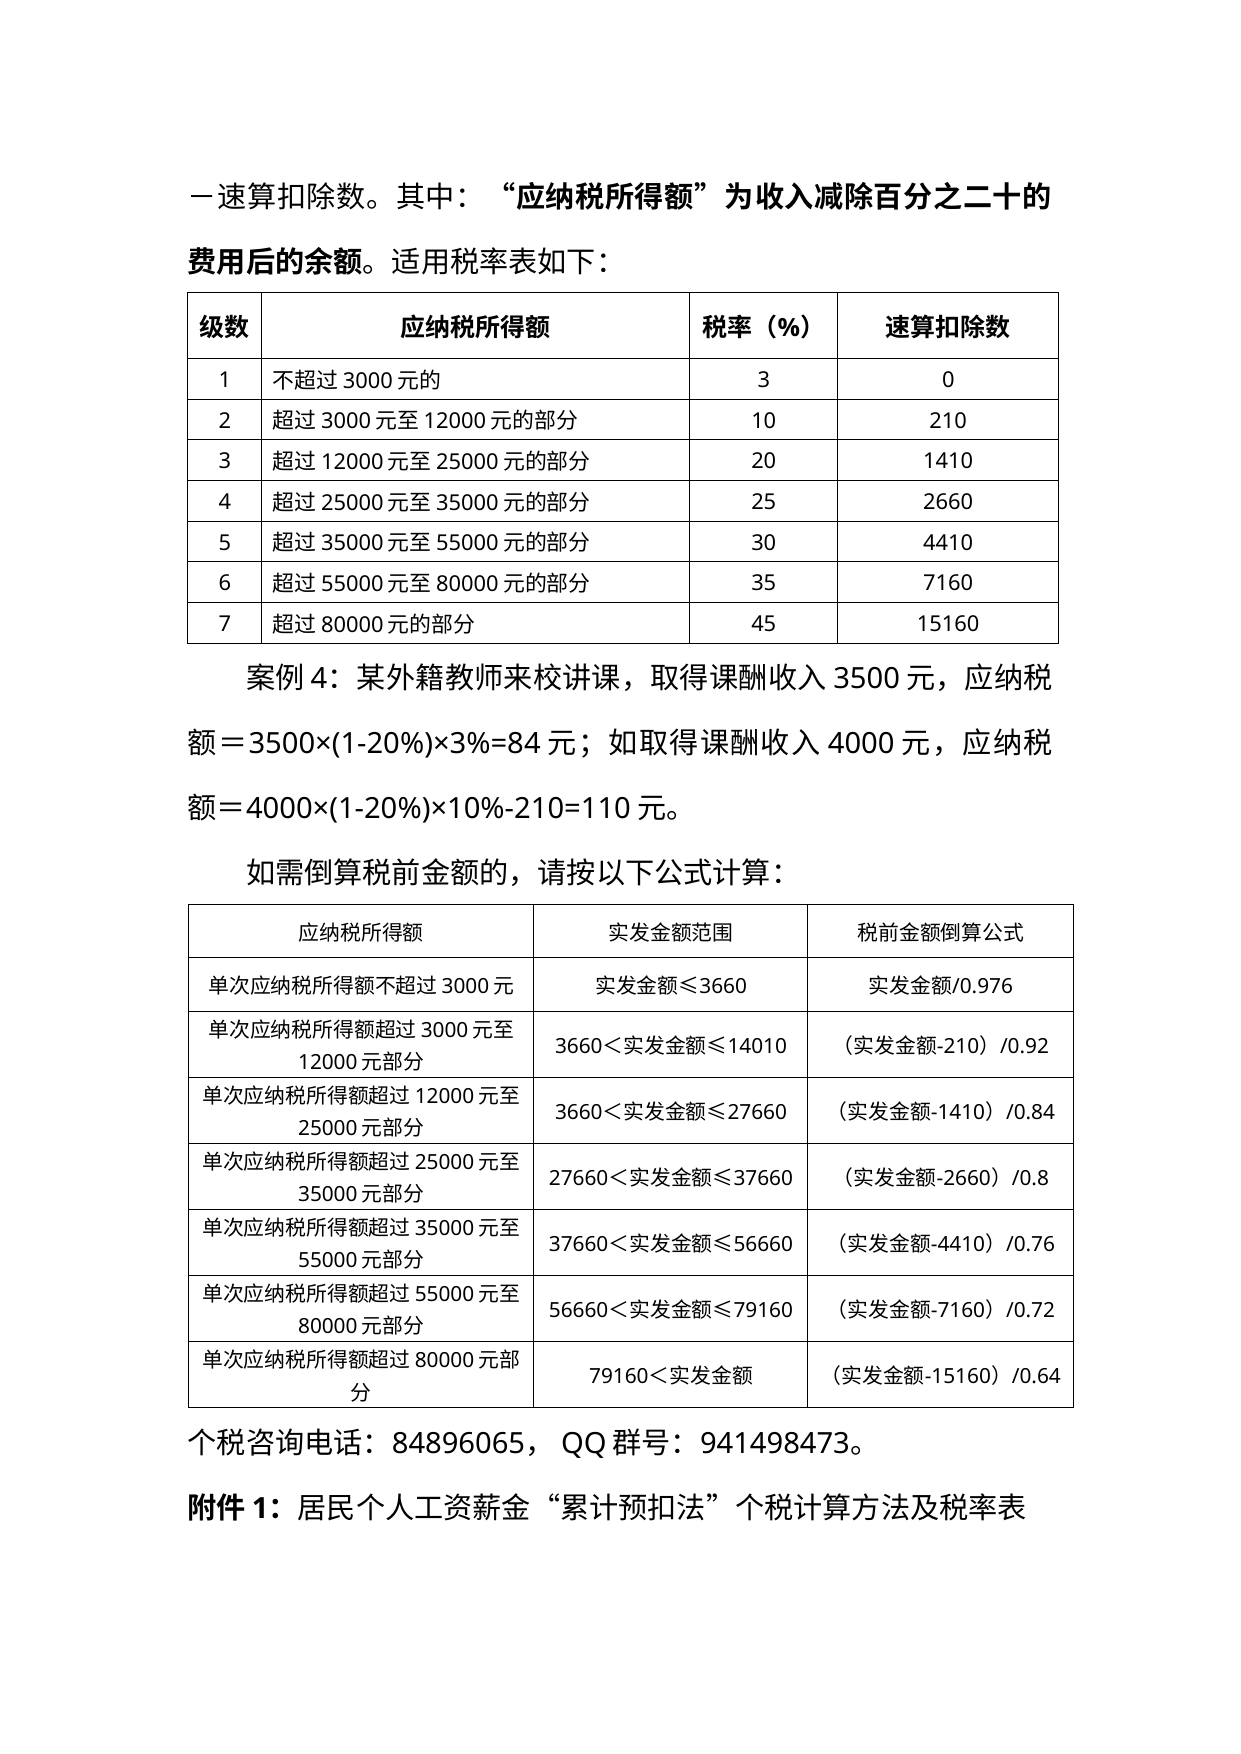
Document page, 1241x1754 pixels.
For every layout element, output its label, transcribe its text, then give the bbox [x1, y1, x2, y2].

table_cell 超过55000元至80000元的部分 [262, 562, 689, 602]
table_cell 实发金额/0.976 [808, 958, 1073, 1011]
table_cell 37660＜实发金额≤56660 [534, 1210, 807, 1275]
table_cell 79160＜实发金额 [534, 1342, 807, 1407]
table_header 级数 [188, 293, 261, 358]
table_cell 实发金额≤3660 [534, 958, 807, 1011]
table_cell 3660＜实发金额≤14010 [534, 1012, 807, 1077]
table_cell （实发金额-4410）/0.76 [808, 1210, 1073, 1275]
table_cell 超过25000元至35000元的部分 [262, 481, 689, 521]
table_cell 0 [838, 359, 1058, 399]
table_cell （实发金额-7160）/0.72 [808, 1276, 1073, 1341]
table_cell 单次应纳税所得额超过12000元至25000元部分 [189, 1078, 533, 1143]
table_cell 单次应纳税所得额超过3000元至12000元部分 [189, 1012, 533, 1077]
table_cell 3 [188, 440, 261, 480]
table_cell 27660＜实发金额≤37660 [534, 1144, 807, 1209]
table_cell 不超过3000元的 [262, 359, 689, 399]
table_cell 单次应纳税所得额超过25000元至35000元部分 [189, 1144, 533, 1209]
table_cell （实发金额-15160）/0.64 [808, 1342, 1073, 1407]
table_header 应纳税所得额 [262, 293, 689, 358]
text 案例4：某外籍教师来校讲课，取得课酬收入3500元，应纳税额＝3500×(1-20%)×3%=84元；如取得课酬收入4000元，应纳税额＝4000×(1-20%)×10%-210=110元。 [187, 644, 1053, 838]
table_cell 35 [690, 562, 837, 602]
table_cell 2660 [838, 481, 1058, 521]
table_cell 3660＜实发金额≤27660 [534, 1078, 807, 1143]
table_cell 单次应纳税所得额不超过3000元 [189, 958, 533, 1011]
table_cell 7160 [838, 562, 1058, 602]
table_header 税率（%） [690, 293, 837, 358]
table_cell 超过35000元至55000元的部分 [262, 522, 689, 561]
table_cell 超过3000元至12000元的部分 [262, 400, 689, 439]
table_cell 6 [188, 562, 261, 602]
table_cell 超过12000元至25000元的部分 [262, 440, 689, 480]
table_cell 210 [838, 400, 1058, 439]
table_cell 15160 [838, 603, 1058, 642]
text 个税咨询电话：84896065， QQ群号：941498473。 [187, 1408, 1053, 1473]
table_header 应纳税所得额 [189, 905, 533, 957]
table_cell 3 [690, 359, 837, 399]
table_cell 4410 [838, 522, 1058, 561]
table_cell 30 [690, 522, 837, 561]
table_cell （实发金额-2660）/0.8 [808, 1144, 1073, 1209]
text 附件1：居民个人工资薪金“累计预扣法”个税计算方法及税率表 [187, 1473, 1053, 1538]
table_cell 1 [188, 359, 261, 399]
table_cell 单次应纳税所得额超过35000元至55000元部分 [189, 1210, 533, 1275]
table_header 税前金额倒算公式 [808, 905, 1073, 957]
text 如需倒算税前金额的，请按以下公式计算： [187, 838, 1053, 903]
table_cell （实发金额-1410）/0.84 [808, 1078, 1073, 1143]
table_cell 10 [690, 400, 837, 439]
table_cell 1410 [838, 440, 1058, 480]
table_cell 超过80000元的部分 [262, 603, 689, 642]
table_cell 45 [690, 603, 837, 642]
table_cell 20 [690, 440, 837, 480]
table_cell （实发金额-210）/0.92 [808, 1012, 1073, 1077]
table_header 速算扣除数 [838, 293, 1058, 358]
table_cell 2 [188, 400, 261, 439]
table_header 实发金额范围 [534, 905, 807, 957]
table_cell 25 [690, 481, 837, 521]
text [187, 162, 1053, 292]
table_cell 7 [188, 603, 261, 642]
table_cell 5 [188, 522, 261, 561]
table_cell 4 [188, 481, 261, 521]
table_cell 56660＜实发金额≤79160 [534, 1276, 807, 1341]
table_cell 单次应纳税所得额超过55000元至80000元部分 [189, 1276, 533, 1341]
table_cell 单次应纳税所得额超过80000元部分 [189, 1342, 533, 1407]
